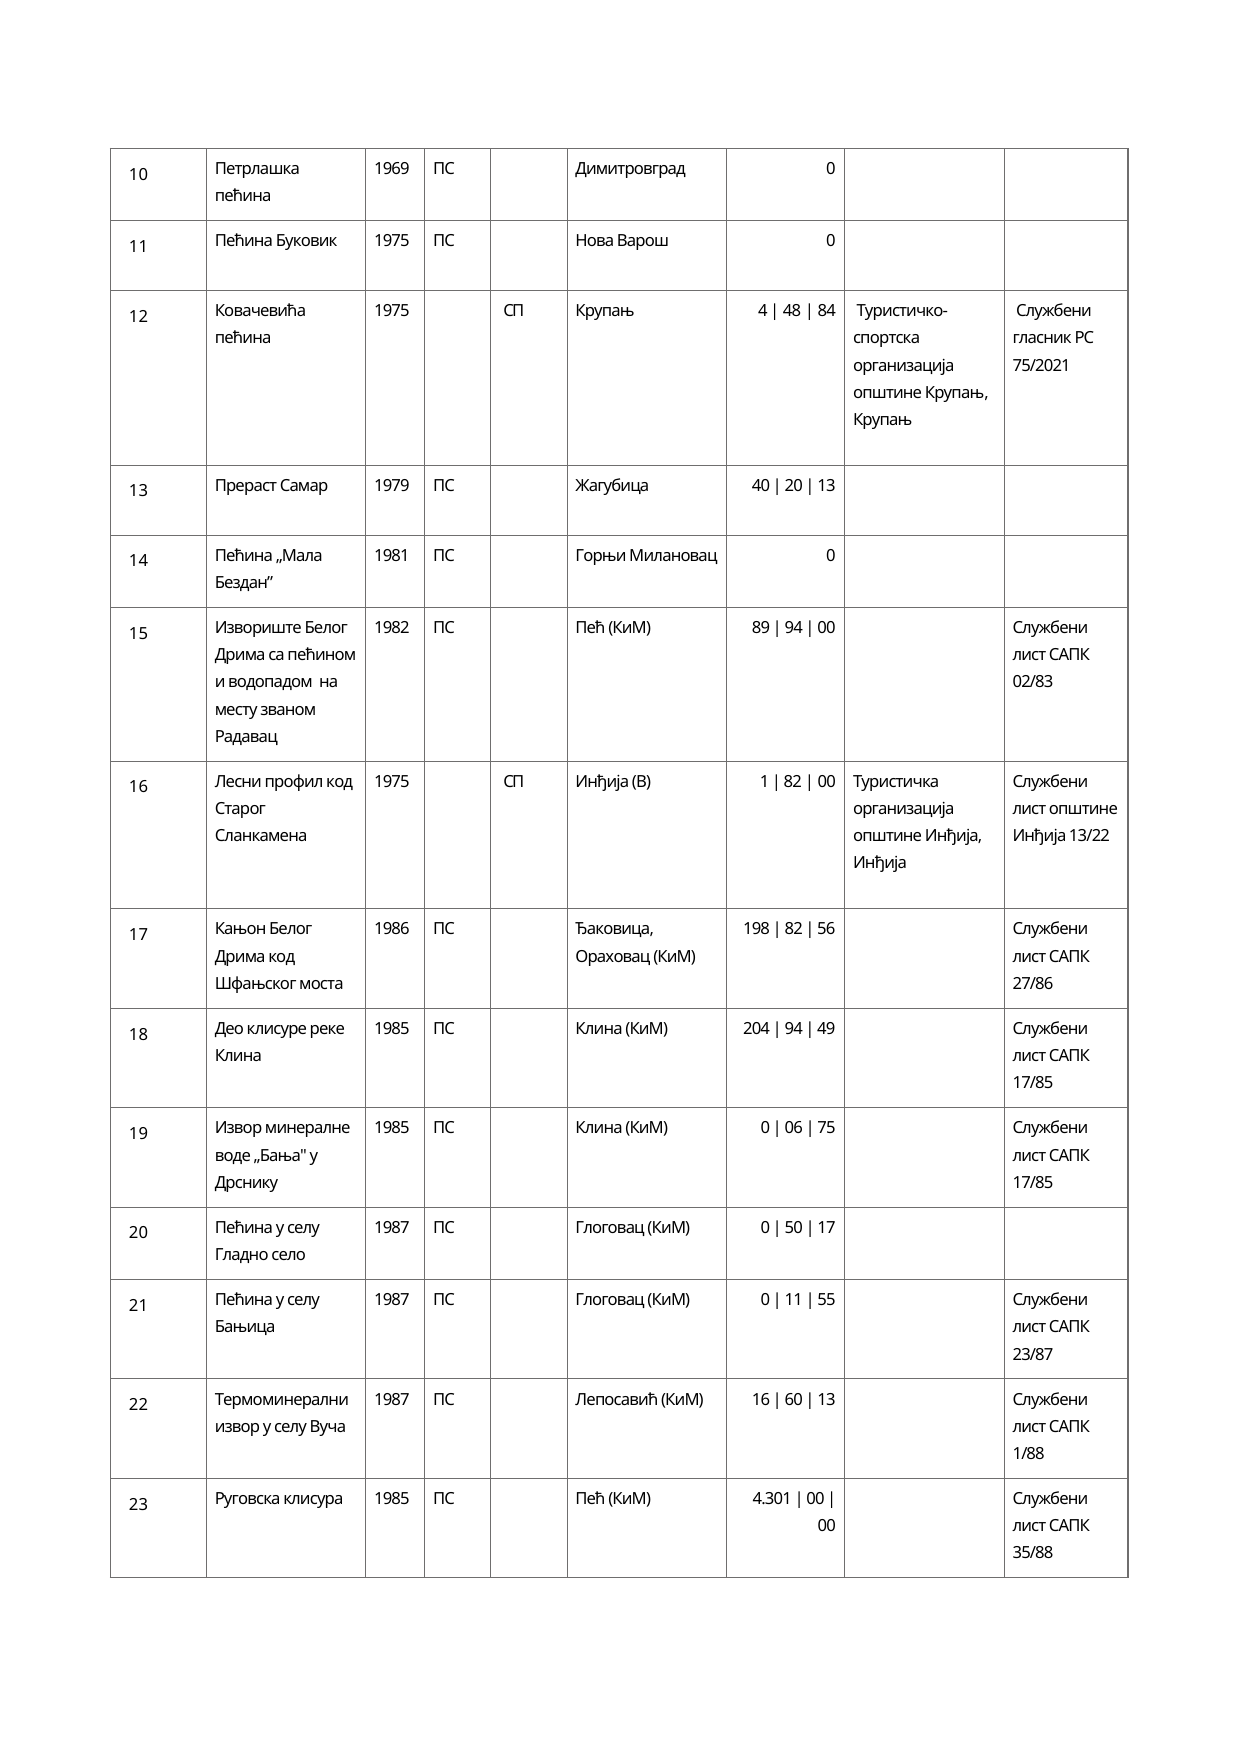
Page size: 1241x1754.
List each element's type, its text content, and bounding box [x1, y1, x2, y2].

table_cell [111, 1280, 206, 1378]
table_cell Извориште Белог Дрима са пећином и водопадом на месту званом Радавац [207, 608, 365, 761]
table_cell ПС [425, 1009, 490, 1107]
table_cell СП [491, 762, 567, 908]
table_cell [845, 1280, 1004, 1378]
table_cell ПС [425, 608, 490, 761]
table_cell [845, 221, 1004, 290]
table_cell Клина (КиМ) [568, 1009, 726, 1107]
table_cell Службени лист општине Инђија 13/22 [1005, 762, 1127, 908]
table_cell Пећина „Мала Бездан” [207, 536, 365, 607]
table_cell 0 | 11 | 55 [727, 1280, 844, 1378]
table_cell [111, 1208, 206, 1279]
table_cell Пећ (КиМ) [568, 1479, 726, 1577]
table_cell Глоговац (КиМ) [568, 1208, 726, 1279]
table_cell [111, 536, 206, 607]
table_cell [1005, 221, 1127, 290]
table_cell Извор минералне воде „Бања'' у Дрснику [207, 1108, 365, 1207]
table_cell [491, 536, 567, 607]
table_cell 1987 [366, 1280, 424, 1378]
table_cell Лепосавић (КиМ) [568, 1379, 726, 1478]
table_cell Службени лист САПК 23/87 [1005, 1280, 1127, 1378]
table_cell [111, 149, 206, 220]
table_cell 1975 [366, 221, 424, 290]
table_cell [491, 1009, 567, 1107]
table_cell [425, 762, 490, 908]
table_cell Глоговац (КиМ) [568, 1280, 726, 1378]
table_cell 89 | 94 | 00 [727, 608, 844, 761]
table_cell Клина (КиМ) [568, 1108, 726, 1207]
table_cell Туристичка организација општине Инђија, Инђија [845, 762, 1004, 908]
table_cell 1985 [366, 1479, 424, 1577]
table_cell Пећина Буковик [207, 221, 365, 290]
table_cell [491, 1379, 567, 1478]
table_cell [111, 466, 206, 534]
table_cell Жагубица [568, 466, 726, 534]
table_cell [111, 291, 206, 464]
table_cell [491, 608, 567, 761]
table_cell [491, 149, 567, 220]
table_cell [111, 1479, 206, 1577]
table_cell Ковачевића пећина [207, 291, 365, 464]
table_cell 1987 [366, 1208, 424, 1279]
table_cell Службени гласник РС 75/2021 [1005, 291, 1127, 464]
table_cell Горњи Милановац [568, 536, 726, 607]
table_cell [1005, 466, 1127, 534]
table_cell ПС [425, 149, 490, 220]
table_cell 1987 [366, 1379, 424, 1478]
table_cell Службени лист САПК 02/83 [1005, 608, 1127, 761]
table_cell Пећ (КиМ) [568, 608, 726, 761]
table_cell ПС [425, 536, 490, 607]
table_cell 1969 [366, 149, 424, 220]
table_cell СП [491, 291, 567, 464]
table_cell [845, 608, 1004, 761]
table_cell Пећина у селу Гладно село [207, 1208, 365, 1279]
table_cell [845, 466, 1004, 534]
table_cell ПС [425, 909, 490, 1008]
table_cell Инђија (В) [568, 762, 726, 908]
table_cell 1986 [366, 909, 424, 1008]
table_cell [845, 1479, 1004, 1577]
table_cell Пећина у селу Бањица [207, 1280, 365, 1378]
table_cell [845, 1009, 1004, 1107]
table_cell 0 [727, 149, 844, 220]
table_cell ПС [425, 1479, 490, 1577]
table_cell [111, 762, 206, 908]
table_cell [491, 1479, 567, 1577]
table_cell [111, 1009, 206, 1107]
table_cell 1 | 82 | 00 [727, 762, 844, 908]
table_cell [1005, 536, 1127, 607]
table_cell ПС [425, 1108, 490, 1207]
table_cell ПС [425, 1280, 490, 1378]
table_cell 4.301 | 00 | 00 [727, 1479, 844, 1577]
table_cell [111, 608, 206, 761]
table_cell Нова Варош [568, 221, 726, 290]
table_cell [491, 909, 567, 1008]
table_cell [1005, 149, 1127, 220]
table_cell 0 | 50 | 17 [727, 1208, 844, 1279]
table_cell [111, 221, 206, 290]
table_cell [845, 909, 1004, 1008]
table_cell Термоминерални извор у селу Вуча [207, 1379, 365, 1478]
table_cell Службени лист САПК 17/85 [1005, 1009, 1127, 1107]
table_cell 1975 [366, 762, 424, 908]
table_cell Димитровград [568, 149, 726, 220]
table_cell Службени лист САПК 27/86 [1005, 909, 1127, 1008]
table_cell Кањон Белог Дрима код Шфањског моста [207, 909, 365, 1008]
table_cell 204 | 94 | 49 [727, 1009, 844, 1107]
table_cell Службени лист САПК 1/88 [1005, 1379, 1127, 1478]
table_cell 4 | 48 | 84 [727, 291, 844, 464]
table_cell [425, 291, 490, 464]
table_cell 0 [727, 536, 844, 607]
table_cell 1979 [366, 466, 424, 534]
table_cell 0 | 06 | 75 [727, 1108, 844, 1207]
table_cell [845, 1379, 1004, 1478]
table_cell 1975 [366, 291, 424, 464]
table_cell 1982 [366, 608, 424, 761]
table_cell 16 | 60 | 13 [727, 1379, 844, 1478]
table_cell 1981 [366, 536, 424, 607]
table_cell ПС [425, 1208, 490, 1279]
table_cell [845, 1108, 1004, 1207]
table_cell 40 | 20 | 13 [727, 466, 844, 534]
table_cell 0 [727, 221, 844, 290]
table_cell [845, 1208, 1004, 1279]
table_cell Део клисуре реке Клина [207, 1009, 365, 1107]
table_cell [491, 221, 567, 290]
table_cell Службени лист САПК 17/85 [1005, 1108, 1127, 1207]
table_cell [491, 466, 567, 534]
table_cell 1985 [366, 1108, 424, 1207]
table_cell [111, 1108, 206, 1207]
table_cell Туристичко-спортска организација општине Крупањ, Крупањ [845, 291, 1004, 464]
table_cell 1985 [366, 1009, 424, 1107]
table_cell Прераст Самар [207, 466, 365, 534]
table_cell 198 | 82 | 56 [727, 909, 844, 1008]
table_cell [845, 536, 1004, 607]
table_cell [845, 149, 1004, 220]
table_cell Ђаковица, Ораховац (КиМ) [568, 909, 726, 1008]
table_cell Лесни профил код Старог Сланкамена [207, 762, 365, 908]
table_cell Петрлашка пећина [207, 149, 365, 220]
table_cell [491, 1280, 567, 1378]
table_cell [111, 909, 206, 1008]
table_cell Службени лист САПК 35/88 [1005, 1479, 1127, 1577]
table_cell [491, 1208, 567, 1279]
table_cell Руговска клисура [207, 1479, 365, 1577]
table_cell ПС [425, 221, 490, 290]
table_cell [491, 1108, 567, 1207]
table_cell ПС [425, 1379, 490, 1478]
table_cell ПС [425, 466, 490, 534]
table_cell [111, 1379, 206, 1478]
table_cell Крупањ [568, 291, 726, 464]
table_cell [1005, 1208, 1127, 1279]
